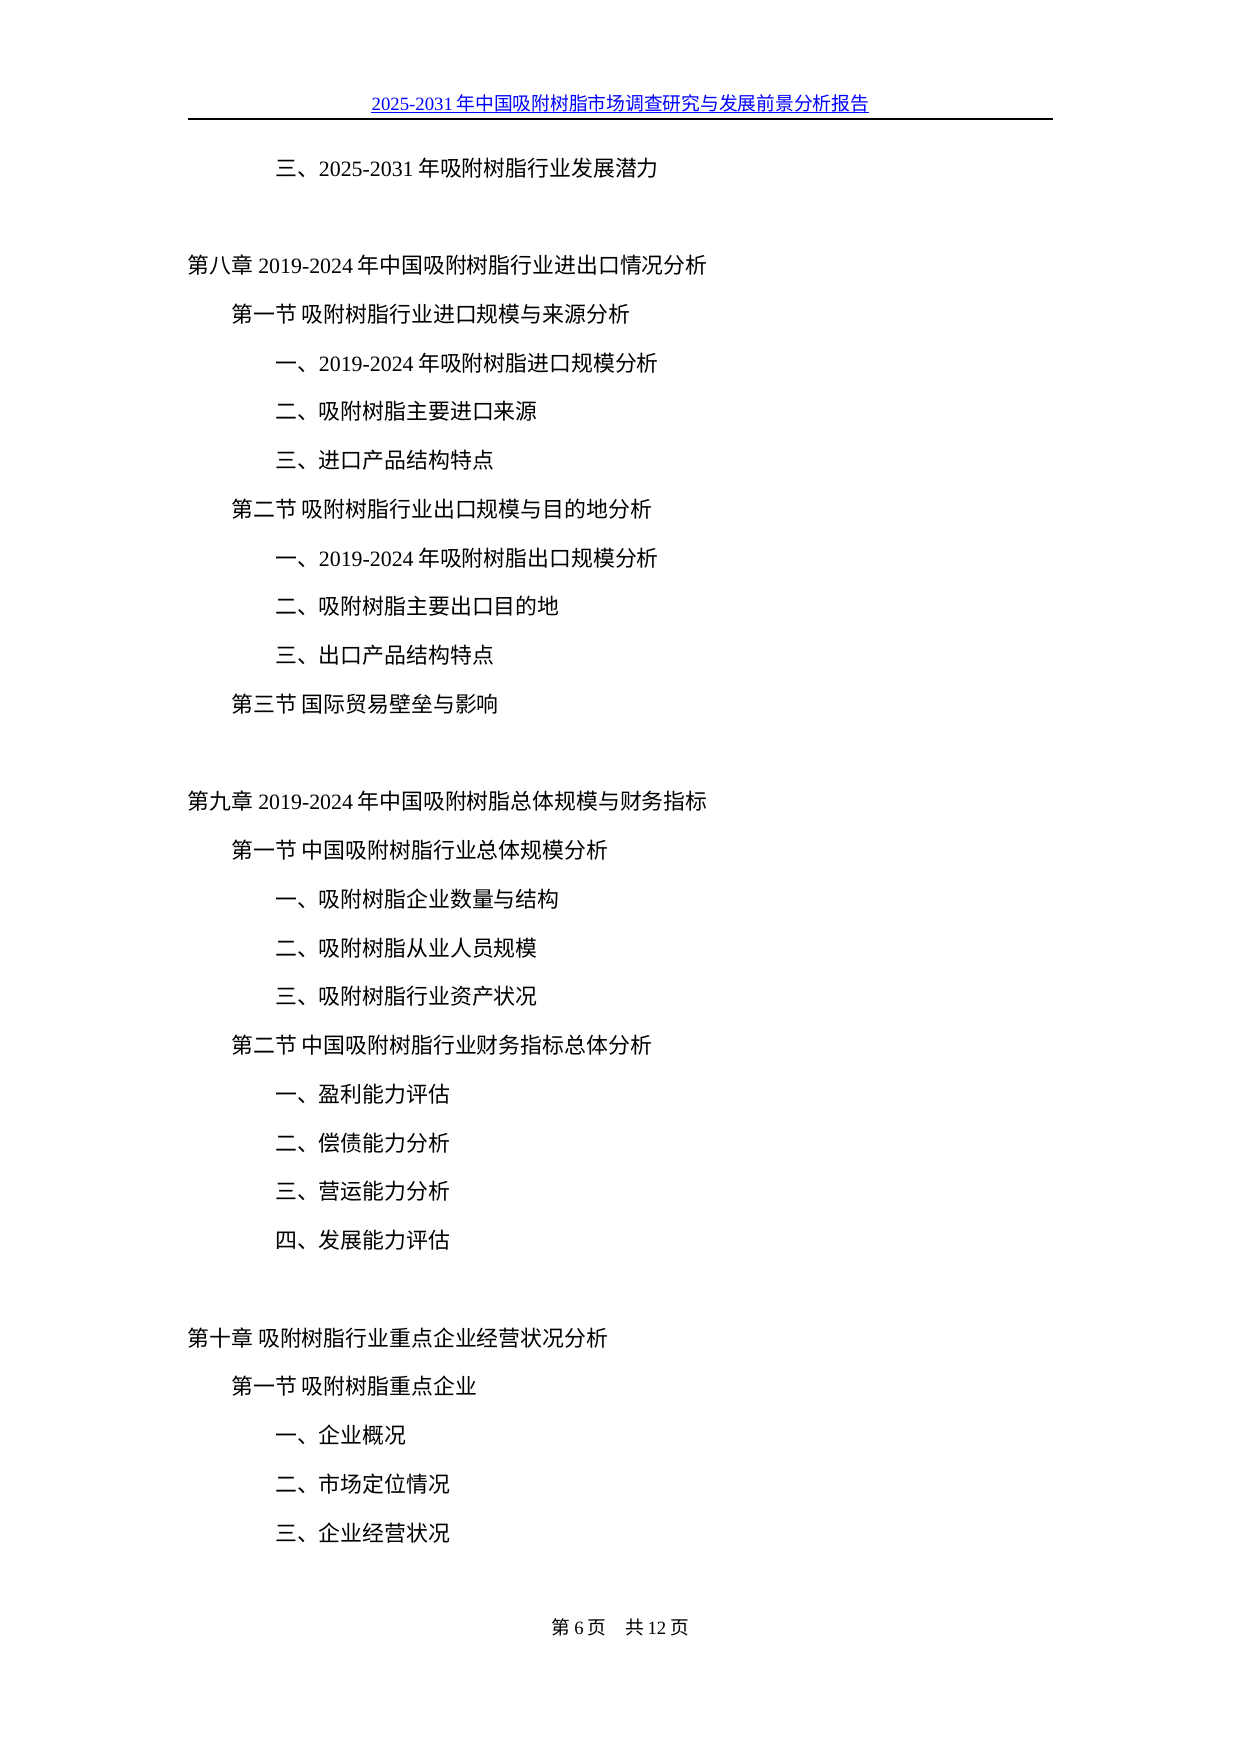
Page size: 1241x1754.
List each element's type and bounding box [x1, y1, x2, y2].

text [187, 150, 1053, 1548]
